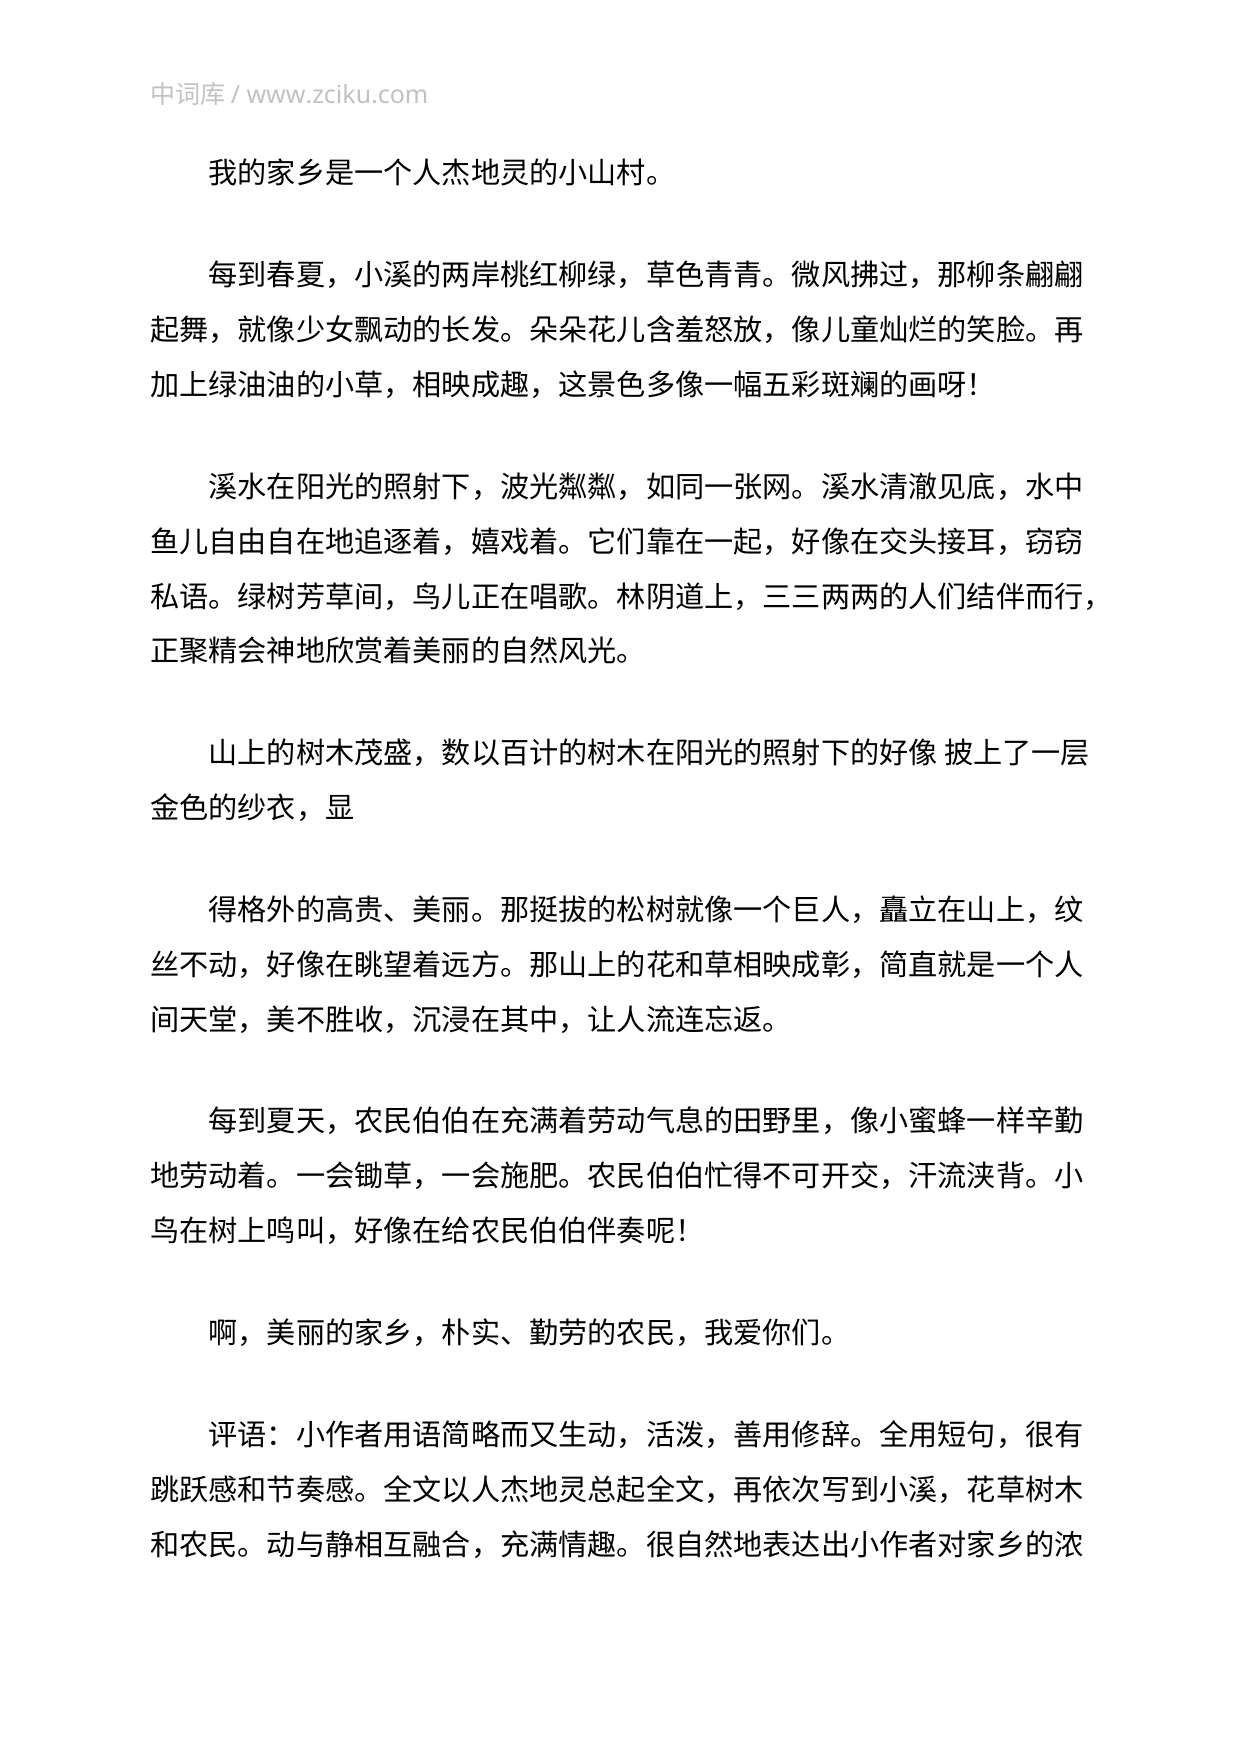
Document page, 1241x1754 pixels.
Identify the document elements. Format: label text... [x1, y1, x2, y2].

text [150, 1411, 1090, 1563]
text 得格外的高贵、美丽。那挺拔的松树就像一个巨人，矗立在山上，纹丝不动，好像在眺望着远方。那山上的花和草相映成彰，简直就是一个人间天堂，美不胜收，沉浸在其中，让人流连忘返。 [150, 886, 1090, 1038]
text 每到春夏，小溪的两岸桃红柳绿，草色青青。微风拂过，那柳条翩翩起舞，就像少女飘动的长发。朵朵花儿含羞怒放，像儿童灿烂的笑脸。再加上绿油油的小草，相映成趣，这景色多像一幅五彩斑斓的画呀！ [150, 252, 1090, 404]
text 每到夏天，农民伯伯在充满着劳动气息的田野里，像小蜜蜂一样辛勤地劳动着。一会锄草，一会施肥。农民伯伯忙得不可开交，汗流浃背。小鸟在树上鸣叫，好像在给农民伯伯伴奏呢！ [150, 1098, 1090, 1250]
text 啊，美丽的家乡，朴实、勤劳的农民，我爱你们。 [150, 1309, 1090, 1352]
text 山上的树木茂盛，数以百计的树木在阳光的照射下的好像 披上了一层金色的纱衣，显 [150, 730, 1090, 827]
text 溪水在阳光的照射下，波光粼粼，如同一张网。溪水清澈见底，水中鱼儿自由自在地追逐着，嬉戏着。它们靠在一起，好像在交头接耳，窃窃私语。绿树芳草间，鸟儿正在唱歌。林阴道上，三三两两的人们结伴而行，正聚精会神地欣赏着美丽的自然风光。 [150, 463, 1090, 670]
text 我的家乡是一个人杰地灵的小山村。 [150, 150, 1090, 192]
